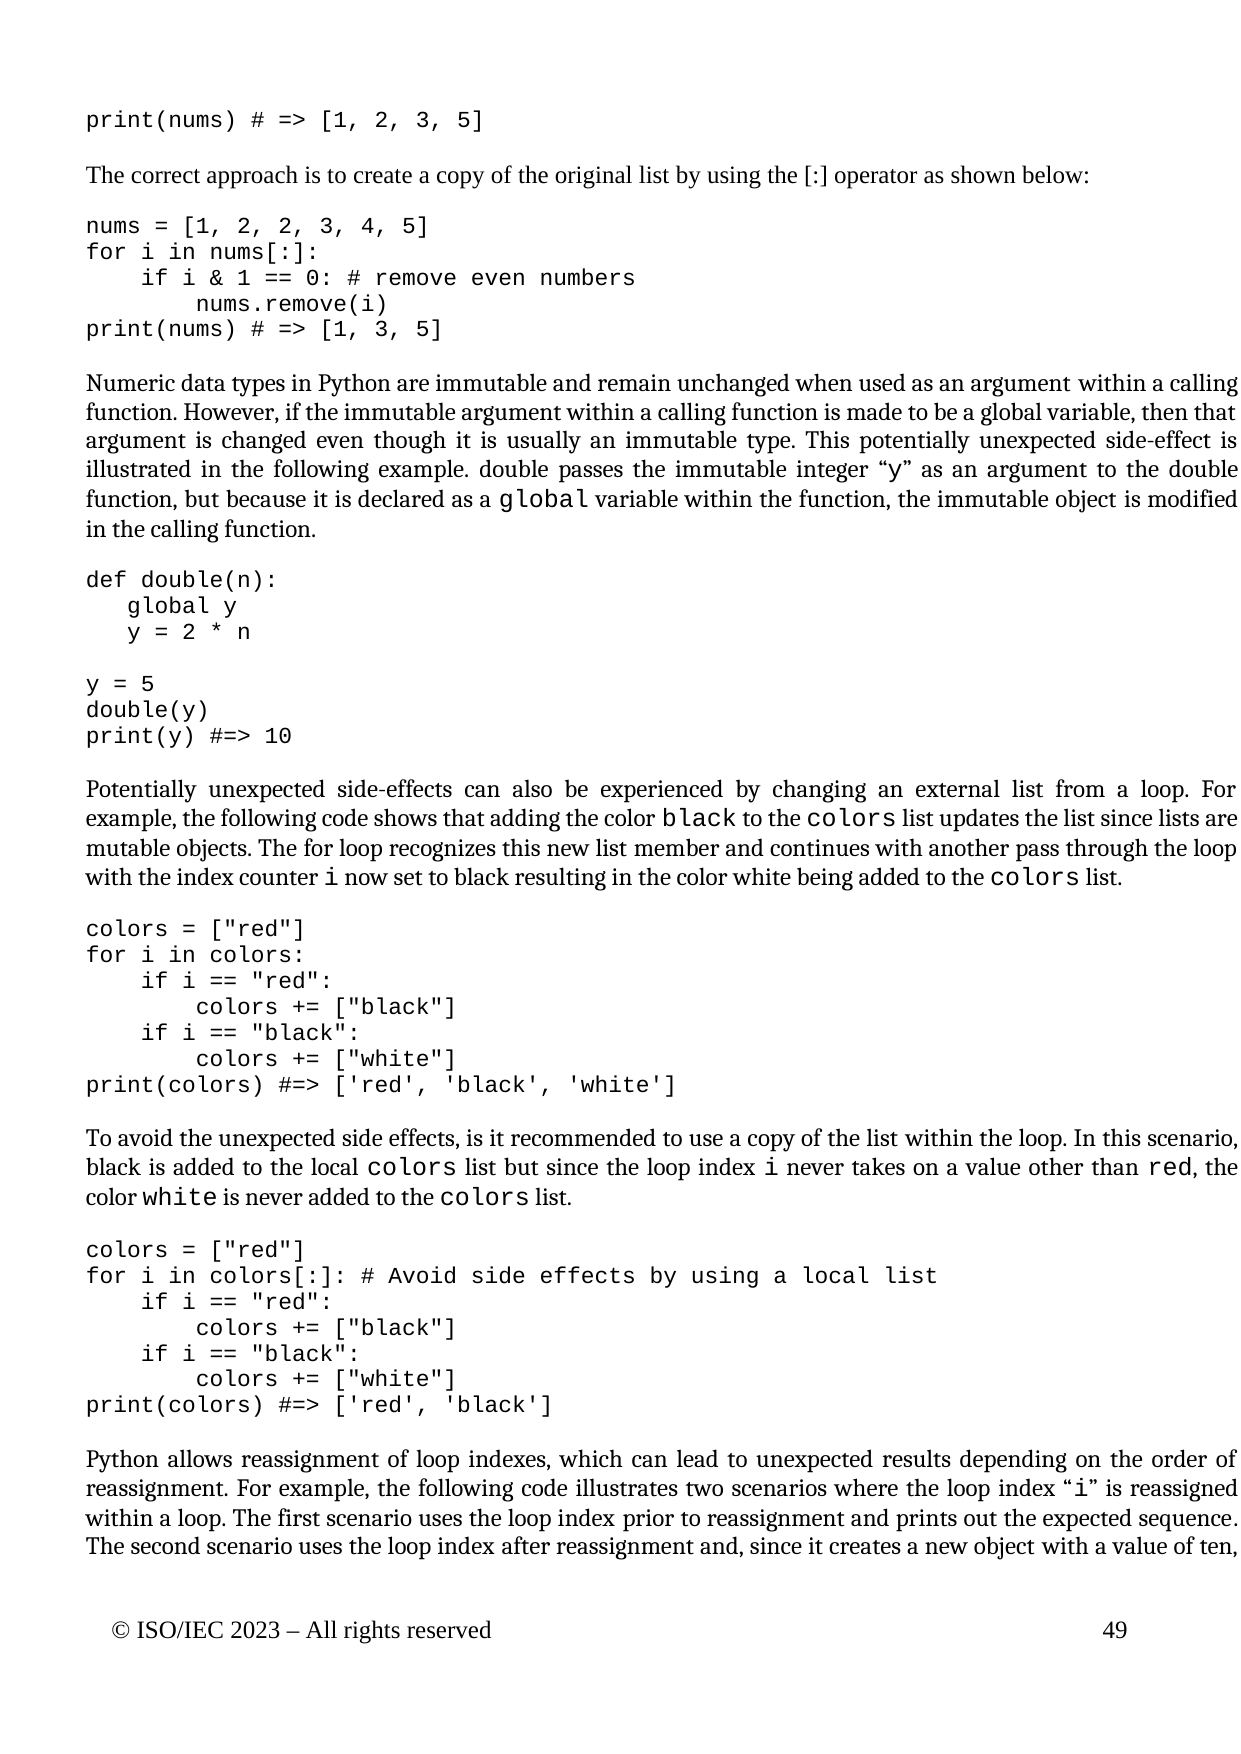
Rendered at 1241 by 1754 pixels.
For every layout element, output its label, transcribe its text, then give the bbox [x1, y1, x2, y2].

text Potentially unexpected side-effects can also be experienced by changing an external list from a loop. For example, the following code shows that adding the color black to the colors list updates the list since lists are mutable objects. The for loop recognizes this new list member and continues with another pass through the loop with the index counter i now set to black resulting in the color white being added to the colors list. [86, 775, 1238, 893]
text print(colors) #=> ['red', 'black'] [86, 1394, 1153, 1420]
text global y [86, 595, 1153, 621]
text The correct approach is to create a copy of the original list by using the [:] operator as shown below: [86, 160, 1238, 189]
text Numeric data types in Python are immutable and remain unchanged when used as an argument within a calling function. However, if the immutable argument within a calling function is made to be a global variable, then that argument is changed even though it is usually an immutable type. This potentially unexpected side-effect is illustrated in the following example. double passes the immutable integer “y” as an argument to the double function, but because it is declared as a global variable within the function, the immutable object is modified in the calling function. [86, 369, 1238, 544]
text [86, 1445, 1238, 1561]
text nums.remove(i) [86, 292, 1153, 318]
text colors = ["red"] [86, 1238, 1153, 1264]
text colors = ["red"] [86, 918, 1153, 944]
text y = 5 [86, 672, 1153, 698]
text colors += ["black"] [86, 1316, 1153, 1342]
text print(nums) # => [1, 3, 5] [86, 318, 1153, 344]
text if i == "red": [86, 1290, 1153, 1316]
text colors += ["white"] [86, 1047, 1153, 1073]
text y = 2 * n [86, 621, 1153, 647]
text print(y) #=> 10 [86, 724, 1153, 750]
text To avoid the unexpected side effects, is it recommended to use a copy of the list within the loop. In this scenario, black is added to the local colors list but since the loop index i never takes on a value other than red, the color white is never added to the colors list. [86, 1124, 1238, 1213]
text if i == "black": [86, 1342, 1153, 1368]
text def double(n): [86, 569, 1153, 595]
text colors += ["white"] [86, 1368, 1153, 1394]
text print(nums) # => [1, 2, 3, 5] [86, 108, 1153, 134]
text if i == "red": [86, 970, 1153, 996]
text colors += ["black"] [86, 996, 1153, 1022]
text double(y) [86, 698, 1153, 724]
text print(colors) #=> ['red', 'black', 'white'] [86, 1073, 1153, 1099]
text if i == "black": [86, 1022, 1153, 1047]
text for i in colors: [86, 944, 1153, 970]
text if i & 1 == 0: # remove even numbers [86, 266, 1153, 292]
text nums = [1, 2, 2, 3, 4, 5] [86, 214, 1153, 240]
text for i in colors[:]: # Avoid side effects by using a local list [86, 1264, 1153, 1290]
text for i in nums[:]: [86, 240, 1153, 266]
